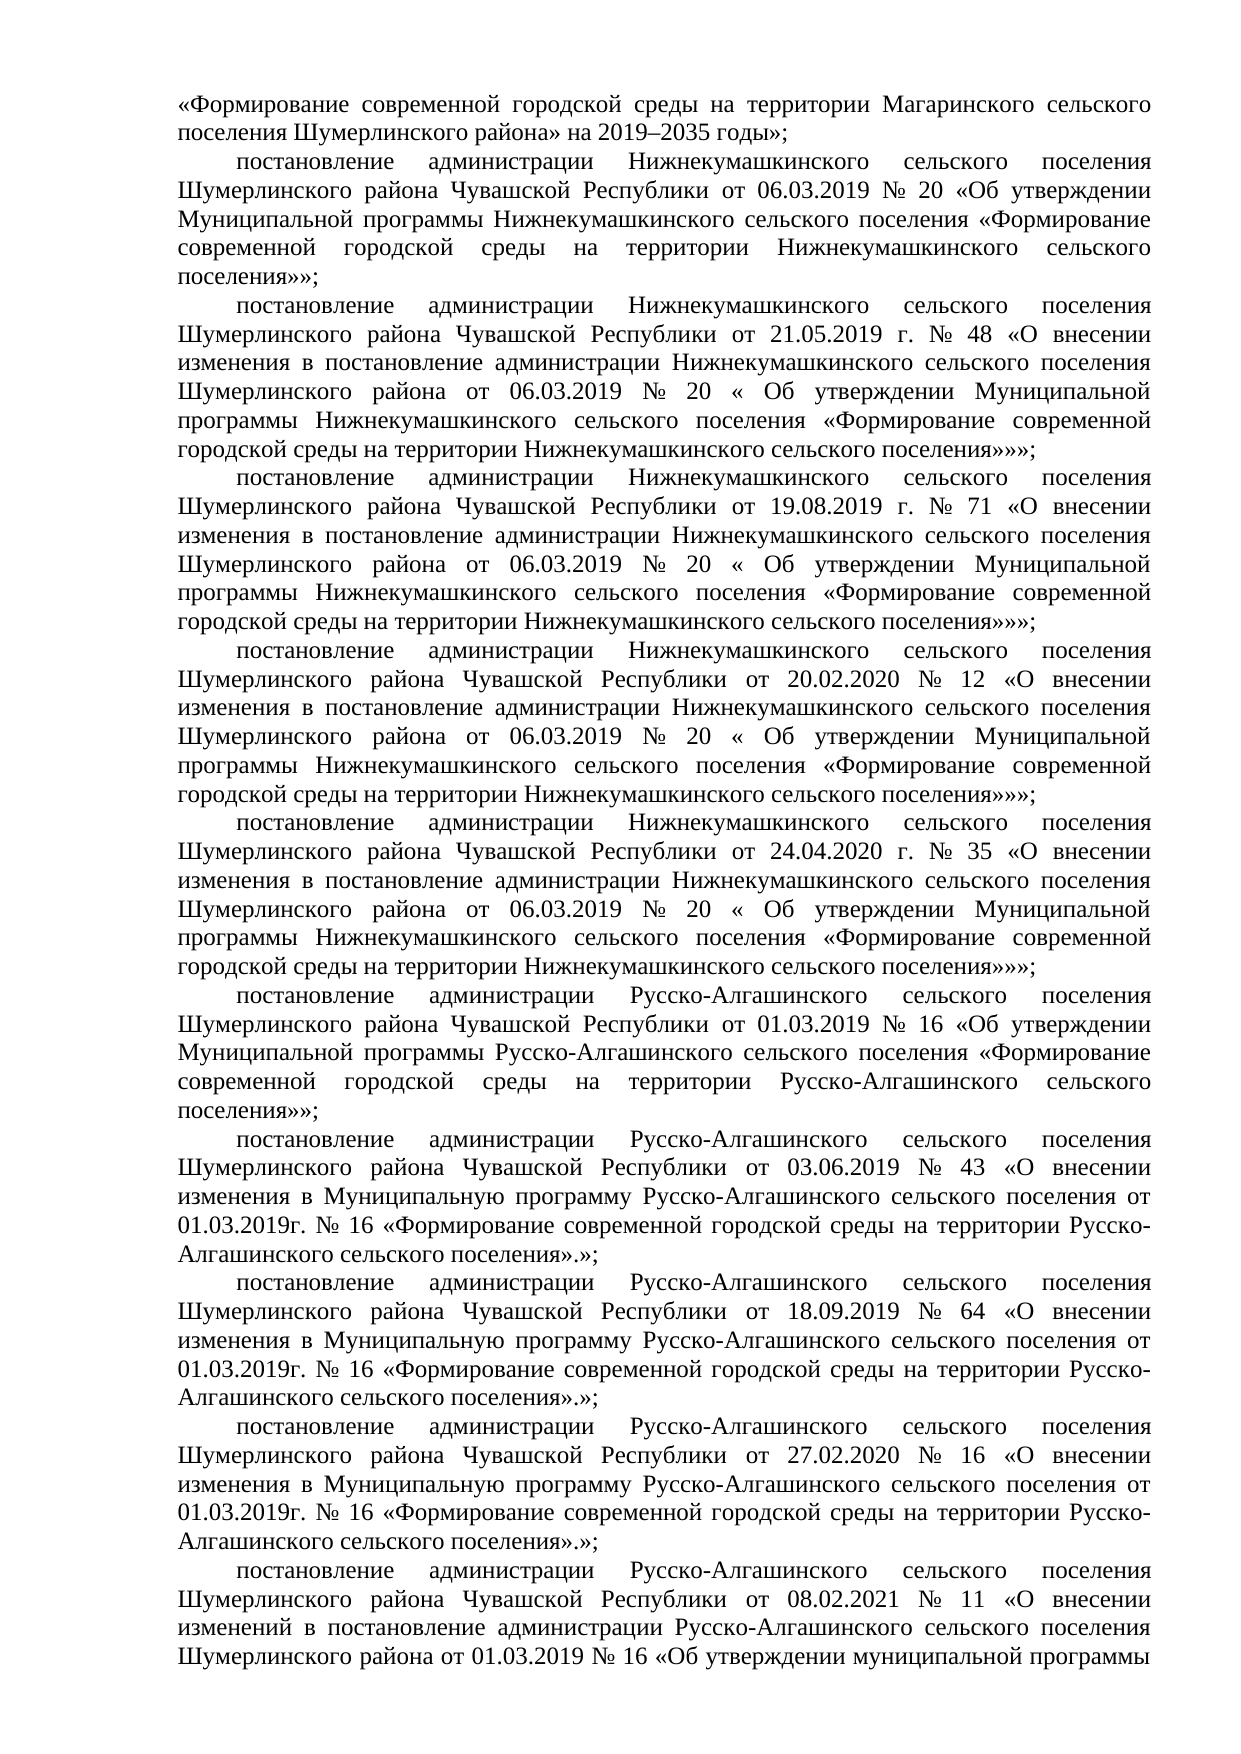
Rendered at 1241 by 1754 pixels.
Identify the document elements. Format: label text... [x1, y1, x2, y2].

text постановление администрации Нижнекумашкинского сельского поселения Шумерлинского района Чувашской Республики от 20.02.2020 № 12 «О внесении изменения в постановление администрации Нижнекумашкинского сельского поселения Шумерлинского района от 06.03.2019 № 20 « Об утверждении Муниципальной программы Нижнекумашкинского сельского поселения «Формирование современной городской среды на территории Нижнекумашкинского сельского поселения»»»; [177, 635, 1152, 807]
text постановление администрации Русско-Алгашинского сельского поселения Шумерлинского района Чувашской Республики от 18.09.2019 № 64 «О внесении изменения в Муниципальную программу Русско-Алгашинского сельского поселения от 01.03.2019г. № 16 «Формирование современной городской среды на территории Русско-Алгашинского сельского поселения».»; [177, 1267, 1152, 1411]
text постановление администрации Нижнекумашкинского сельского поселения Шумерлинского района Чувашской Республики от 19.08.2019 г. № 71 «О внесении изменения в постановление администрации Нижнекумашкинского сельского поселения Шумерлинского района от 06.03.2019 № 20 « Об утверждении Муниципальной программы Нижнекумашкинского сельского поселения «Формирование современной городской среды на территории Нижнекумашкинского сельского поселения»»»; [177, 462, 1152, 635]
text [177, 1555, 1152, 1670]
text постановление администрации Нижнекумашкинского сельского поселения Шумерлинского района Чувашской Республики от 21.05.2019 г. № 48 «О внесении изменения в постановление администрации Нижнекумашкинского сельского поселения Шумерлинского района от 06.03.2019 № 20 « Об утверждении Муниципальной программы Нижнекумашкинского сельского поселения «Формирование современной городской среды на территории Нижнекумашкинского сельского поселения»»»; [177, 290, 1152, 462]
text постановление администрации Нижнекумашкинского сельского поселения Шумерлинского района Чувашской Республики от 24.04.2020 г. № 35 «О внесении изменения в постановление администрации Нижнекумашкинского сельского поселения Шумерлинского района от 06.03.2019 № 20 « Об утверждении Муниципальной программы Нижнекумашкинского сельского поселения «Формирование современной городской среды на территории Нижнекумашкинского сельского поселения»»»; [177, 807, 1152, 980]
text постановление администрации Русско-Алгашинского сельского поселения Шумерлинского района Чувашской Республики от 03.06.2019 № 43 «О внесении изменения в Муниципальную программу Русско-Алгашинского сельского поселения от 01.03.2019г. № 16 «Формирование современной городской среды на территории Русско-Алгашинского сельского поселения».»; [177, 1124, 1152, 1267]
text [177, 89, 1152, 146]
text постановление администрации Нижнекумашкинского сельского поселения Шумерлинского района Чувашской Республики от 06.03.2019 № 20 «Об утверждении Муниципальной программы Нижнекумашкинского сельского поселения «Формирование современной городской среды на территории Нижнекумашкинского сельского поселения»»; [177, 146, 1152, 290]
text постановление администрации Русско-Алгашинского сельского поселения Шумерлинского района Чувашской Республики от 27.02.2020 № 16 «О внесении изменения в Муниципальную программу Русско-Алгашинского сельского поселения от 01.03.2019г. № 16 «Формирование современной городской среды на территории Русско-Алгашинского сельского поселения».»; [177, 1411, 1152, 1555]
text постановление администрации Русско-Алгашинского сельского поселения Шумерлинского района Чувашской Республики от 01.03.2019 № 16 «Об утверждении Муниципальной программы Русско-Алгашинского сельского поселения «Формирование современной городской среды на территории Русско-Алгашинского сельского поселения»»; [177, 980, 1152, 1124]
